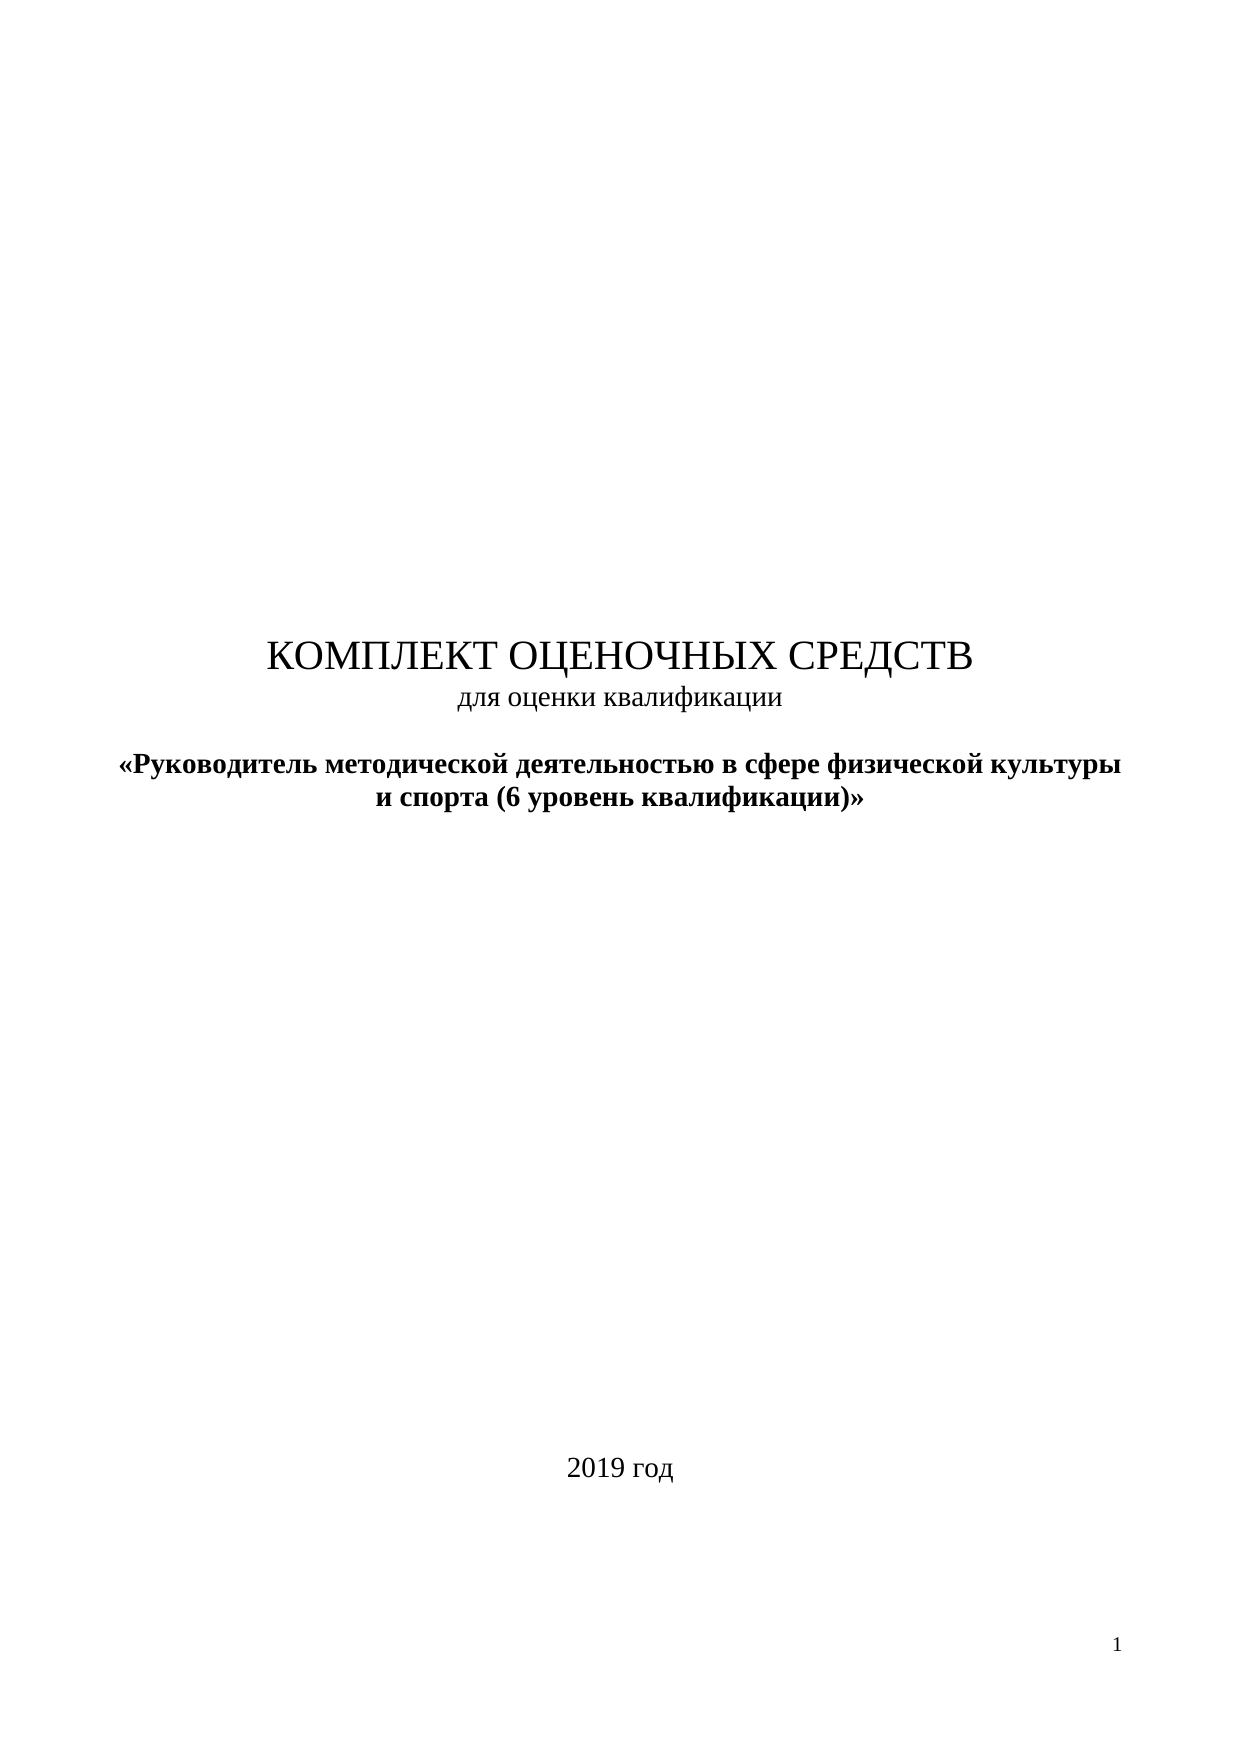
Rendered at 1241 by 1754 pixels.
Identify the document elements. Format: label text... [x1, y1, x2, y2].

text для оценки квалификации [118, 679, 1122, 712]
text 2019 год [118, 1450, 1122, 1484]
text КОМПЛЕКТ ОЦЕНОЧНЫХ СРЕДСТВ [118, 631, 1122, 679]
text «Руководитель методической деятельностью в сфере физической культуры и спорта (6 уровень квалификации)» [118, 746, 1122, 813]
